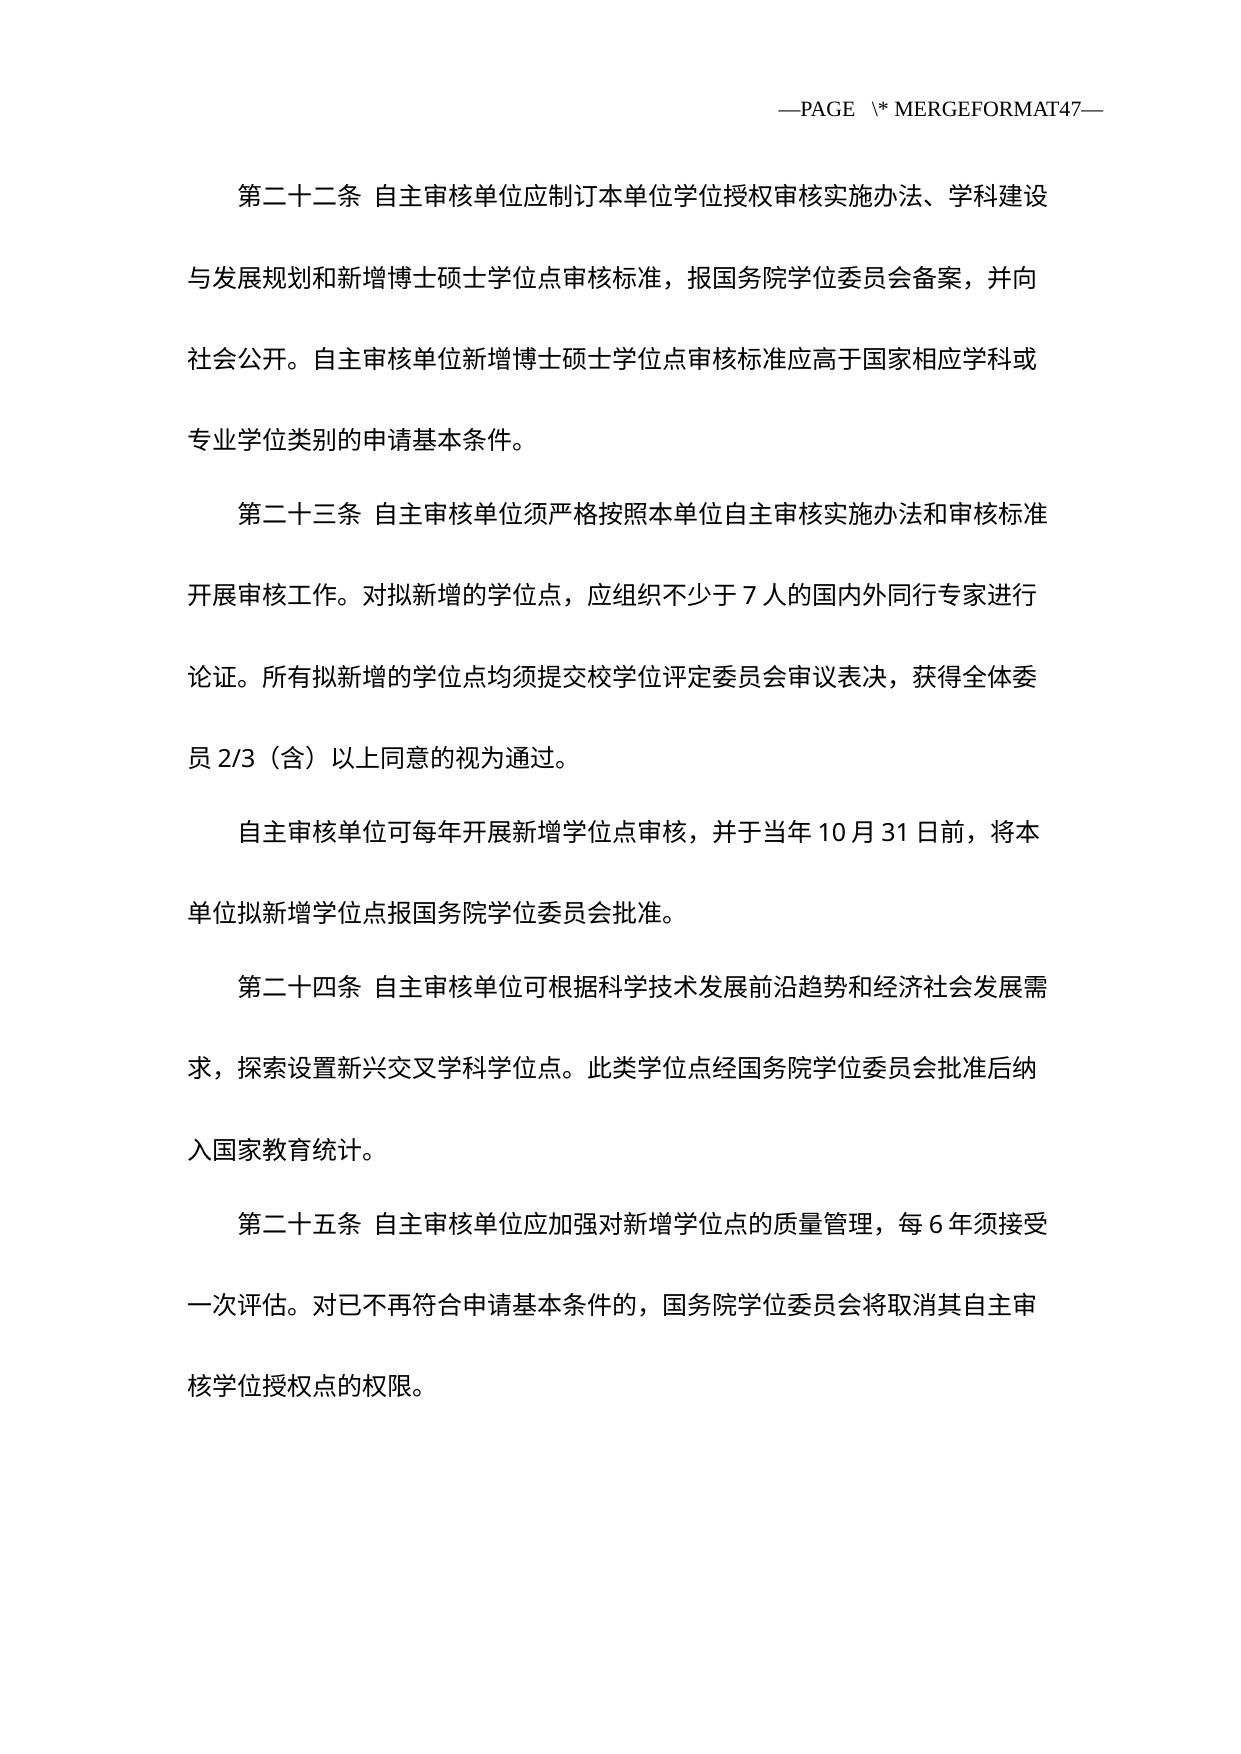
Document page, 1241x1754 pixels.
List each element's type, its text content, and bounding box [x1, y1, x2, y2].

text 第二十五条 自主审核单位应加强对新增学位点的质量管理，每6年须接受一次评估。对已不再符合申请基本条件的，国务院学位委员会将取消其自主审核学位授权点的权限。 [187, 1190, 1053, 1417]
text 第二十二条 自主审核单位应制订本单位学位授权审核实施办法、学科建设与发展规划和新增博士硕士学位点审核标准，报国务院学位委员会备案，并向社会公开。自主审核单位新增博士硕士学位点审核标准应高于国家相应学科或专业学位类别的申请基本条件。 [187, 162, 1053, 471]
text 自主审核单位可每年开展新增学位点审核，并于当年10月31日前，将本单位拟新增学位点报国务院学位委员会批准。 [187, 798, 1053, 944]
text 第二十四条 自主审核单位可根据科学技术发展前沿趋势和经济社会发展需求，探索设置新兴交叉学科学位点。此类学位点经国务院学位委员会批准后纳入国家教育统计。 [187, 953, 1053, 1181]
text 第二十三条 自主审核单位须严格按照本单位自主审核实施办法和审核标准开展审核工作。对拟新增的学位点，应组织不少于7人的国内外同行专家进行论证。所有拟新增的学位点均须提交校学位评定委员会审议表决，获得全体委员2/3（含）以上同意的视为通过。 [187, 480, 1053, 789]
